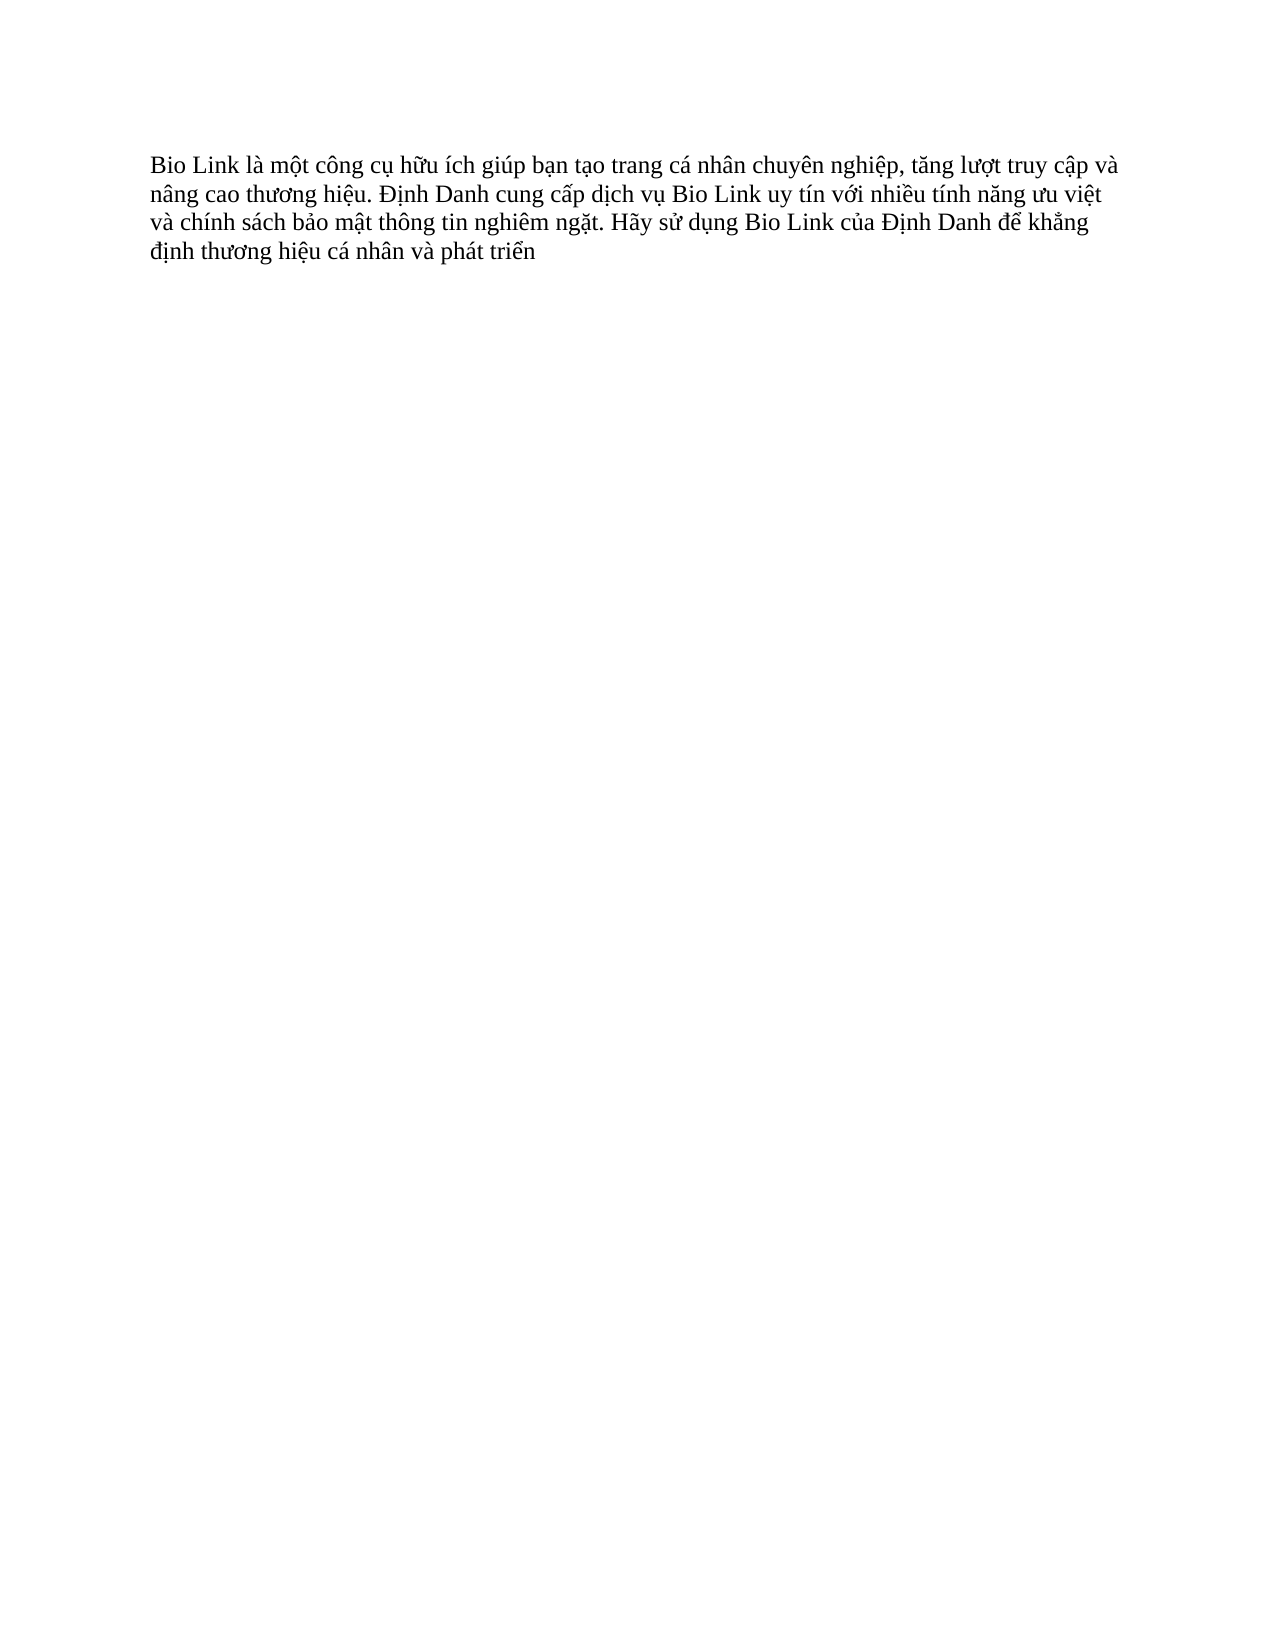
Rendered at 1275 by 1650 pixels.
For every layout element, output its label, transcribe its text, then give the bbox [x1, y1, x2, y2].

text Bio Link là một công cụ hữu ích giúp bạn tạo trang cá nhân chuyên nghiệp, tăng lượt truy cập và nâng cao thương hiệu. Định Danh cung cấp dịch vụ Bio Link uy tín với nhiều tính năng ưu việt và chính sách bảo mật thông tin nghiêm ngặt. Hãy sử dụng Bio Link của Định Danh để khẳng định thương hiệu cá nhân và phát triển [150, 150, 1125, 265]
